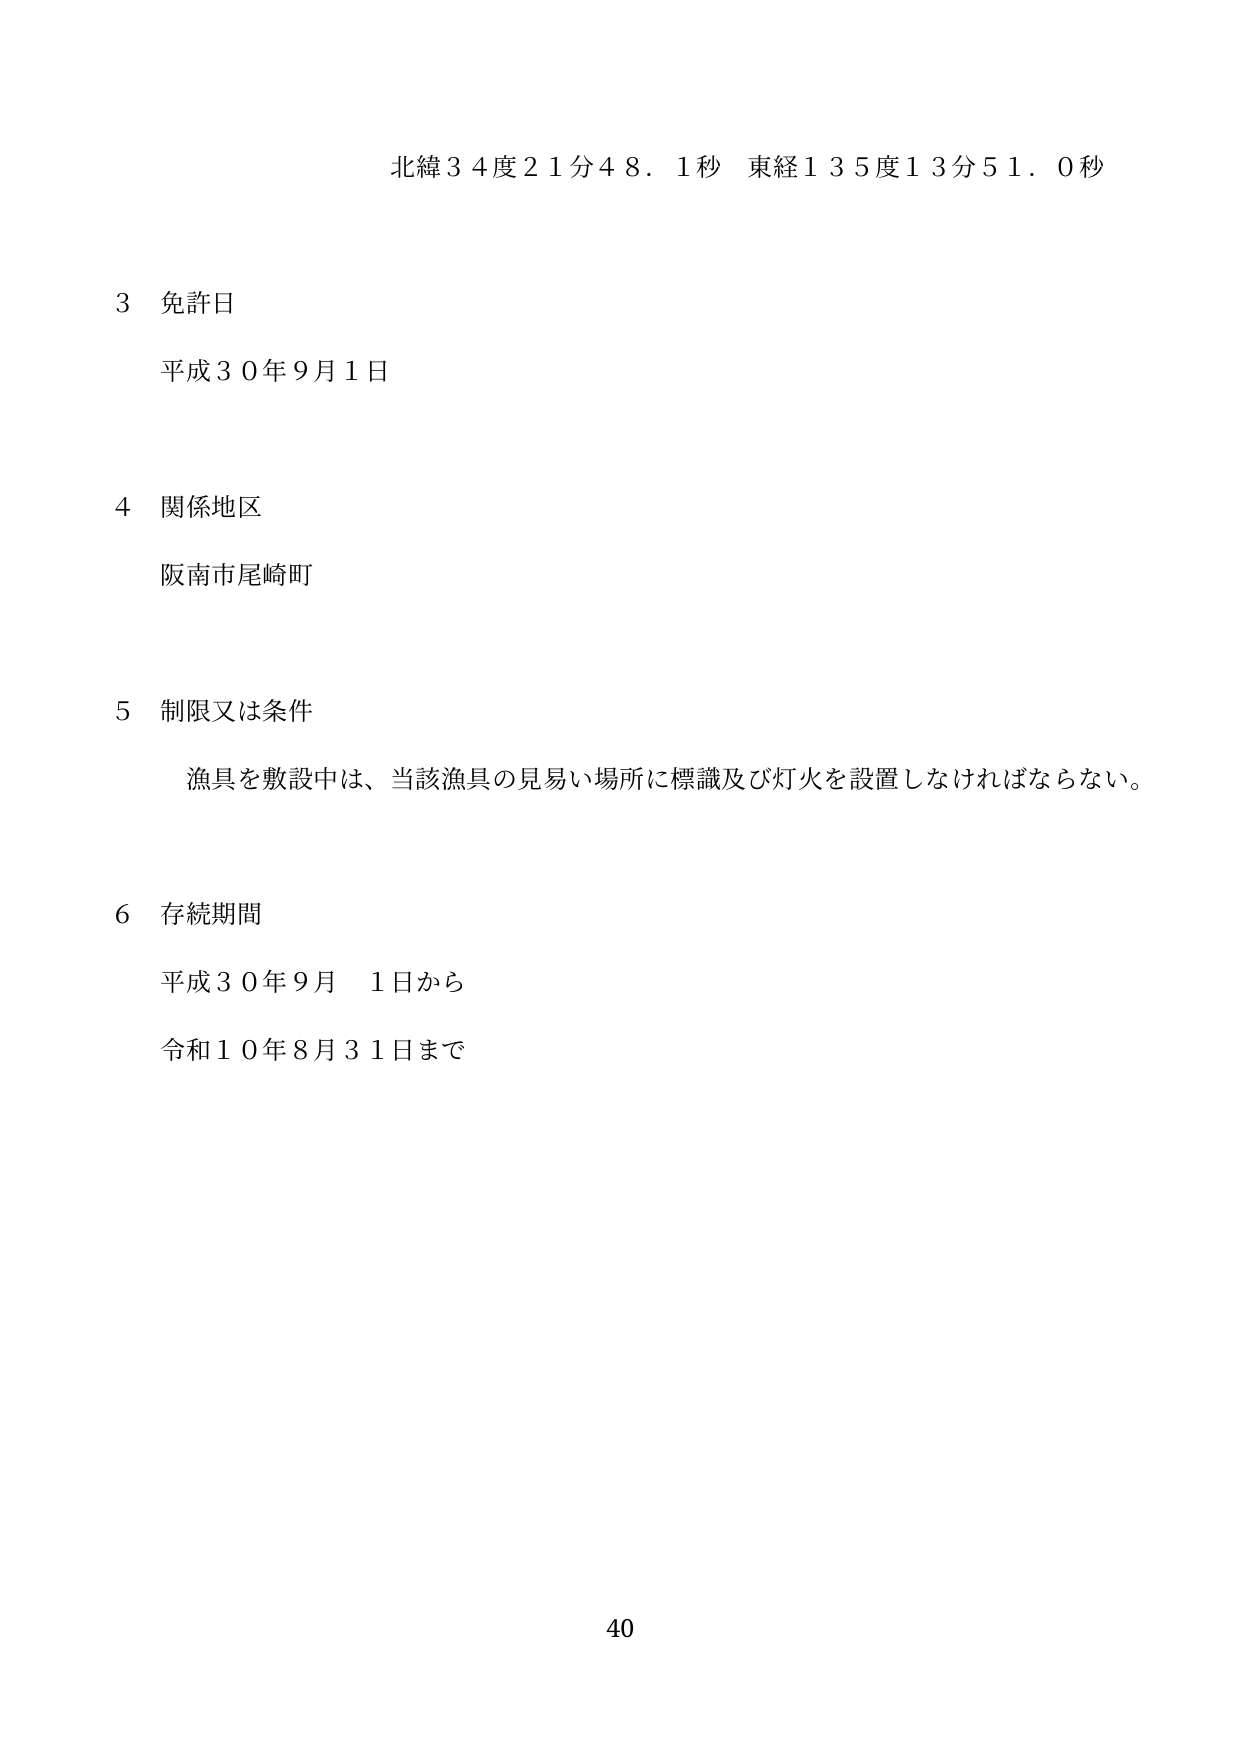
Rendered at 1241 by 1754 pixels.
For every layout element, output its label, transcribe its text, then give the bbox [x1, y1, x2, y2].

text ５ 制限又は条件 [110, 675, 1131, 743]
text ６ 存続期間 [110, 879, 1131, 947]
text 令和１０年８月３１日まで１ 公示番号 共第１９号（現行：共第１９号） [110, 1015, 1131, 1083]
text 北緯３４度２１分４８．１秒 東経１３５度１３分５１．０秒 [110, 132, 1131, 200]
text 平成３０年９月１日 [110, 336, 1131, 404]
text 漁具を敷設中は、当該漁具の見易い場所に標識及び灯火を設置しなければならない。 [110, 743, 1131, 811]
text 阪南市尾崎町 [110, 539, 1131, 607]
text ４ 関係地区 [110, 472, 1131, 539]
text ３ 免許日 [110, 268, 1131, 336]
text 平成３０年９月 １日から [110, 947, 1131, 1015]
